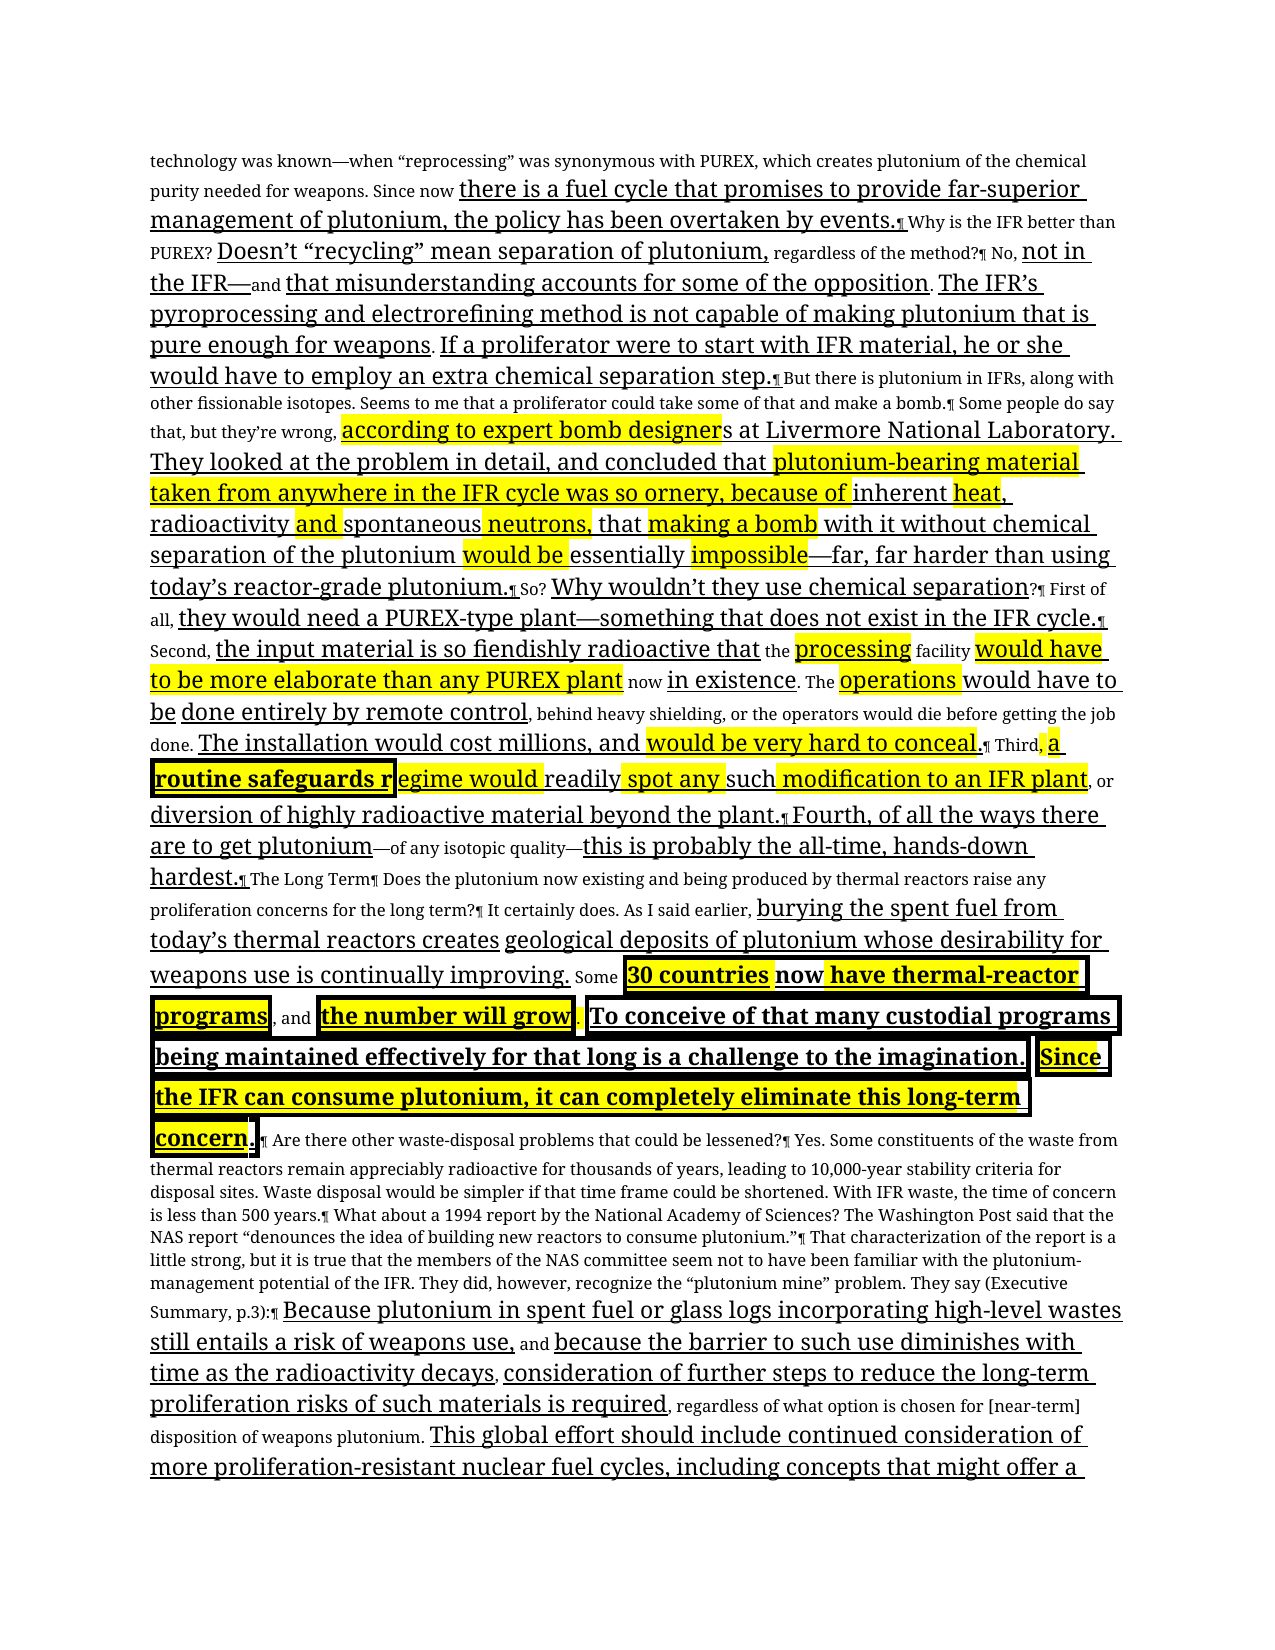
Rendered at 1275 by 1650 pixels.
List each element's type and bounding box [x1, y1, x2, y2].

text [150, 150, 1125, 1482]
